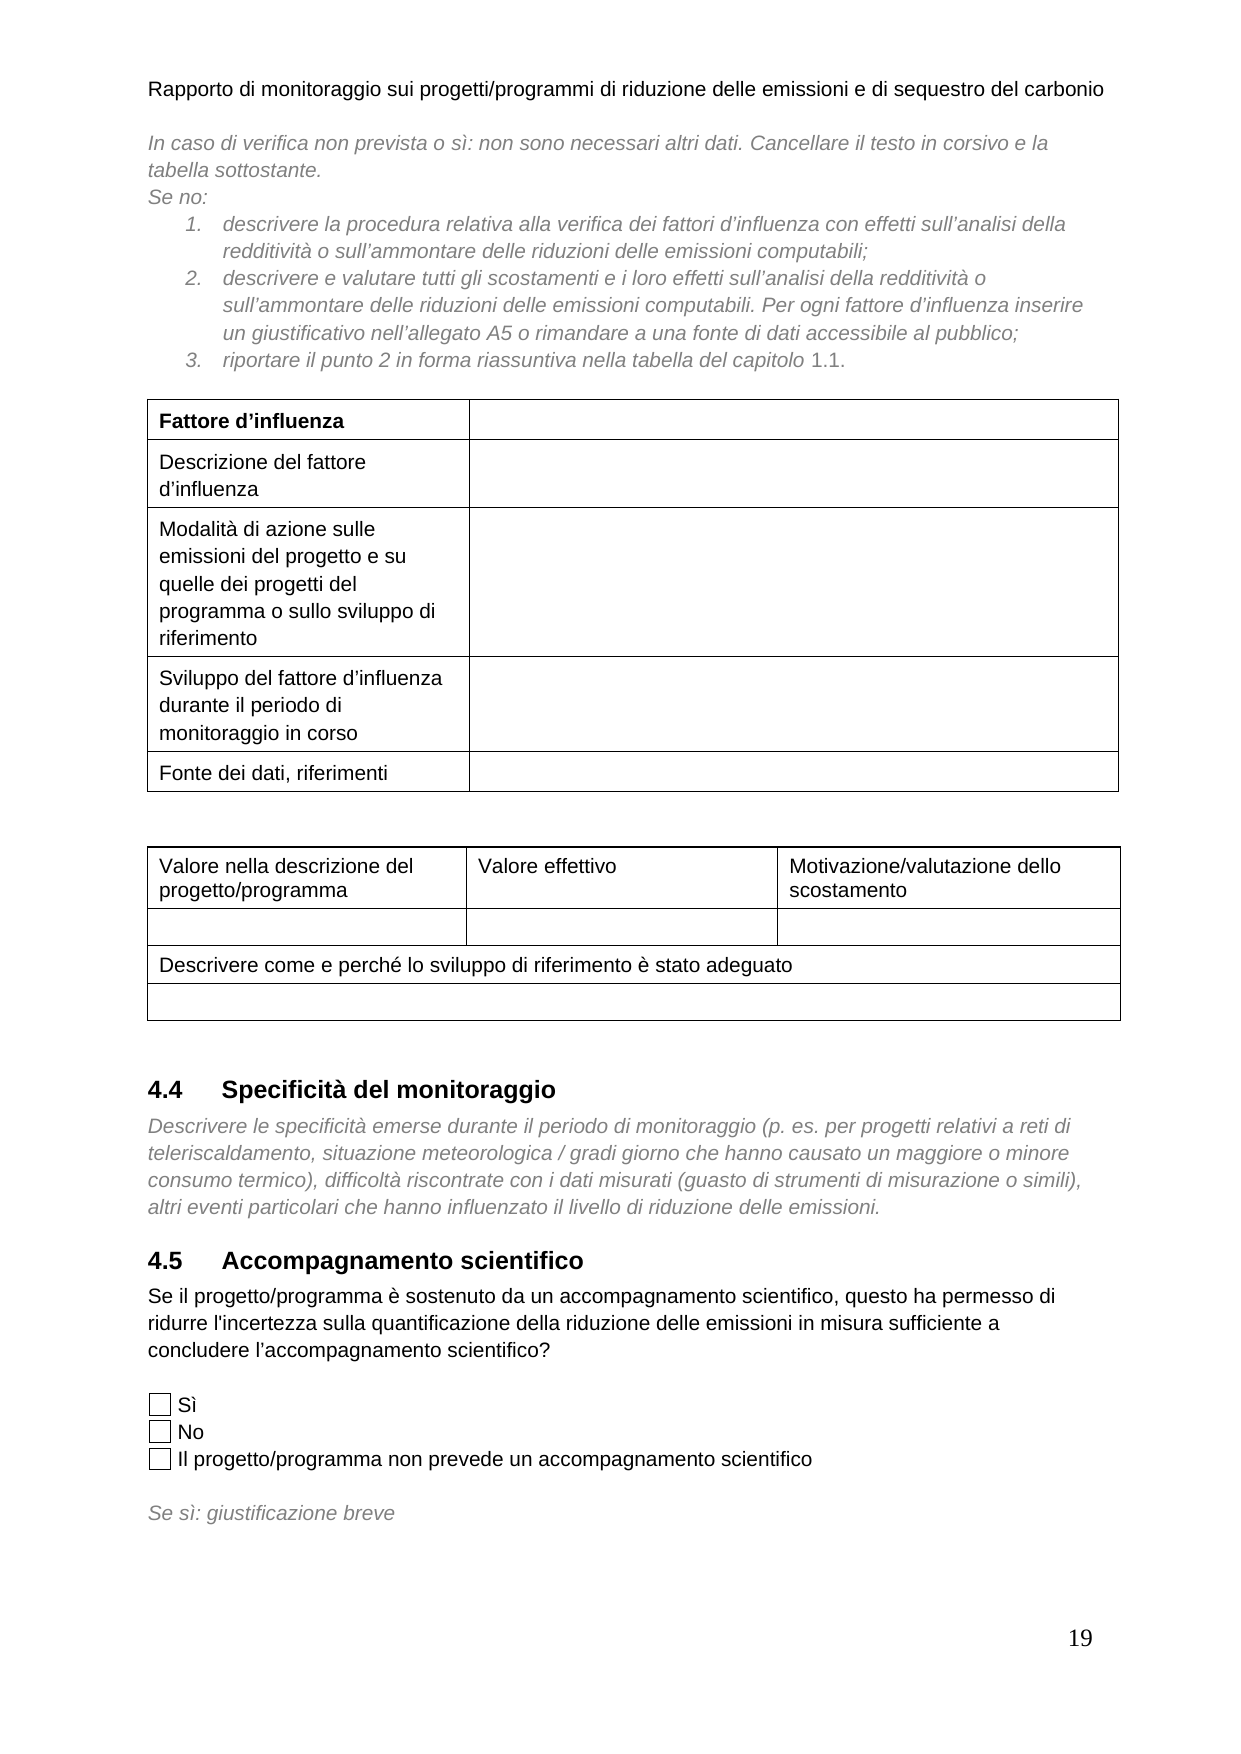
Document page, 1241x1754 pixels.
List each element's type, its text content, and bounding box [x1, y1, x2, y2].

table_header Valore nella descrizione del progetto/programma [148, 848, 466, 908]
table_cell [148, 909, 466, 945]
list descrivere e valutare tutti gli scostamenti e i loro effetti sull’analisi della redditività o sull’ammontare delle riduzioni delle emissioni computabili. Per ogni fattore d’influenza inserire un giustificativo nell’allegato A5 o rimandare a una fonte di dati accessibile al pubblico; [185, 263, 1093, 344]
text Se no: [148, 182, 1093, 209]
table_cell [467, 909, 777, 945]
table_cell Descrizione del fattore d’influenza [148, 440, 469, 507]
text In caso di verifica non prevista o sì: non sono necessari altri dati. Cancellare il testo in corsivo e la tabella sottostante. [148, 128, 1093, 182]
text No [148, 1416, 1093, 1443]
table_header Fattore d’influenza [148, 400, 469, 439]
text Sì [148, 1389, 1093, 1416]
text Se il progetto/programma è sostenuto da un accompagnamento scientifico, questo ha permesso di ridurre l'incertezza sulla quantificazione della riduzione delle emissioni in misura sufficiente a concludere l’accompagnamento scientifico? [148, 1281, 1093, 1362]
table_cell Sviluppo del fattore d’influenza durante il periodo di monitoraggio in corso [148, 657, 469, 751]
table_header Motivazione/valutazione dello scostamento [778, 848, 1120, 908]
text Il progetto/programma non prevede un accompagnamento scientifico [148, 1443, 1093, 1471]
table_cell [470, 657, 1118, 751]
table_cell [470, 440, 1118, 507]
table_cell Modalità di azione sulle emissioni del progetto e su quelle dei progetti del programma o sullo sviluppo di riferimento [148, 508, 469, 656]
table_cell [470, 752, 1118, 791]
table_cell [778, 909, 1120, 945]
subtitle Accompagnamento scientifico [148, 1246, 1093, 1275]
subtitle Specificità del monitoraggio [148, 1076, 1093, 1104]
list riportare il punto 2 in forma riassuntiva nella tabella del capitolo 1.1. [185, 344, 1093, 371]
list descrivere la procedura relativa alla verifica dei fattori d’influenza con effetti sull’analisi della redditività o sull’ammontare delle riduzioni delle emissioni computabili; [185, 209, 1093, 263]
table_cell [470, 508, 1118, 656]
table_cell [148, 984, 1120, 1020]
table_cell Fonte dei dati, riferimenti [148, 752, 469, 791]
table_header [470, 400, 1118, 439]
text Se sì: giustificazione breve [148, 1498, 1093, 1525]
table_cell Descrivere come e perché lo sviluppo di riferimento è stato adeguato [148, 946, 1120, 983]
table_header Valore effettivo [467, 848, 777, 908]
text Descrivere le specificità emerse durante il periodo di monitoraggio (p. es. per progetti relativi a reti di teleriscaldamento, situazione meteorologica / gradi giorno che hanno causato un maggiore o minore consumo termico), difficoltà riscontrate con i dati misurati (guasto di strumenti di misurazione o simili), altri eventi particolari che hanno influenzato il livello di riduzione delle emissioni. [148, 1111, 1093, 1219]
